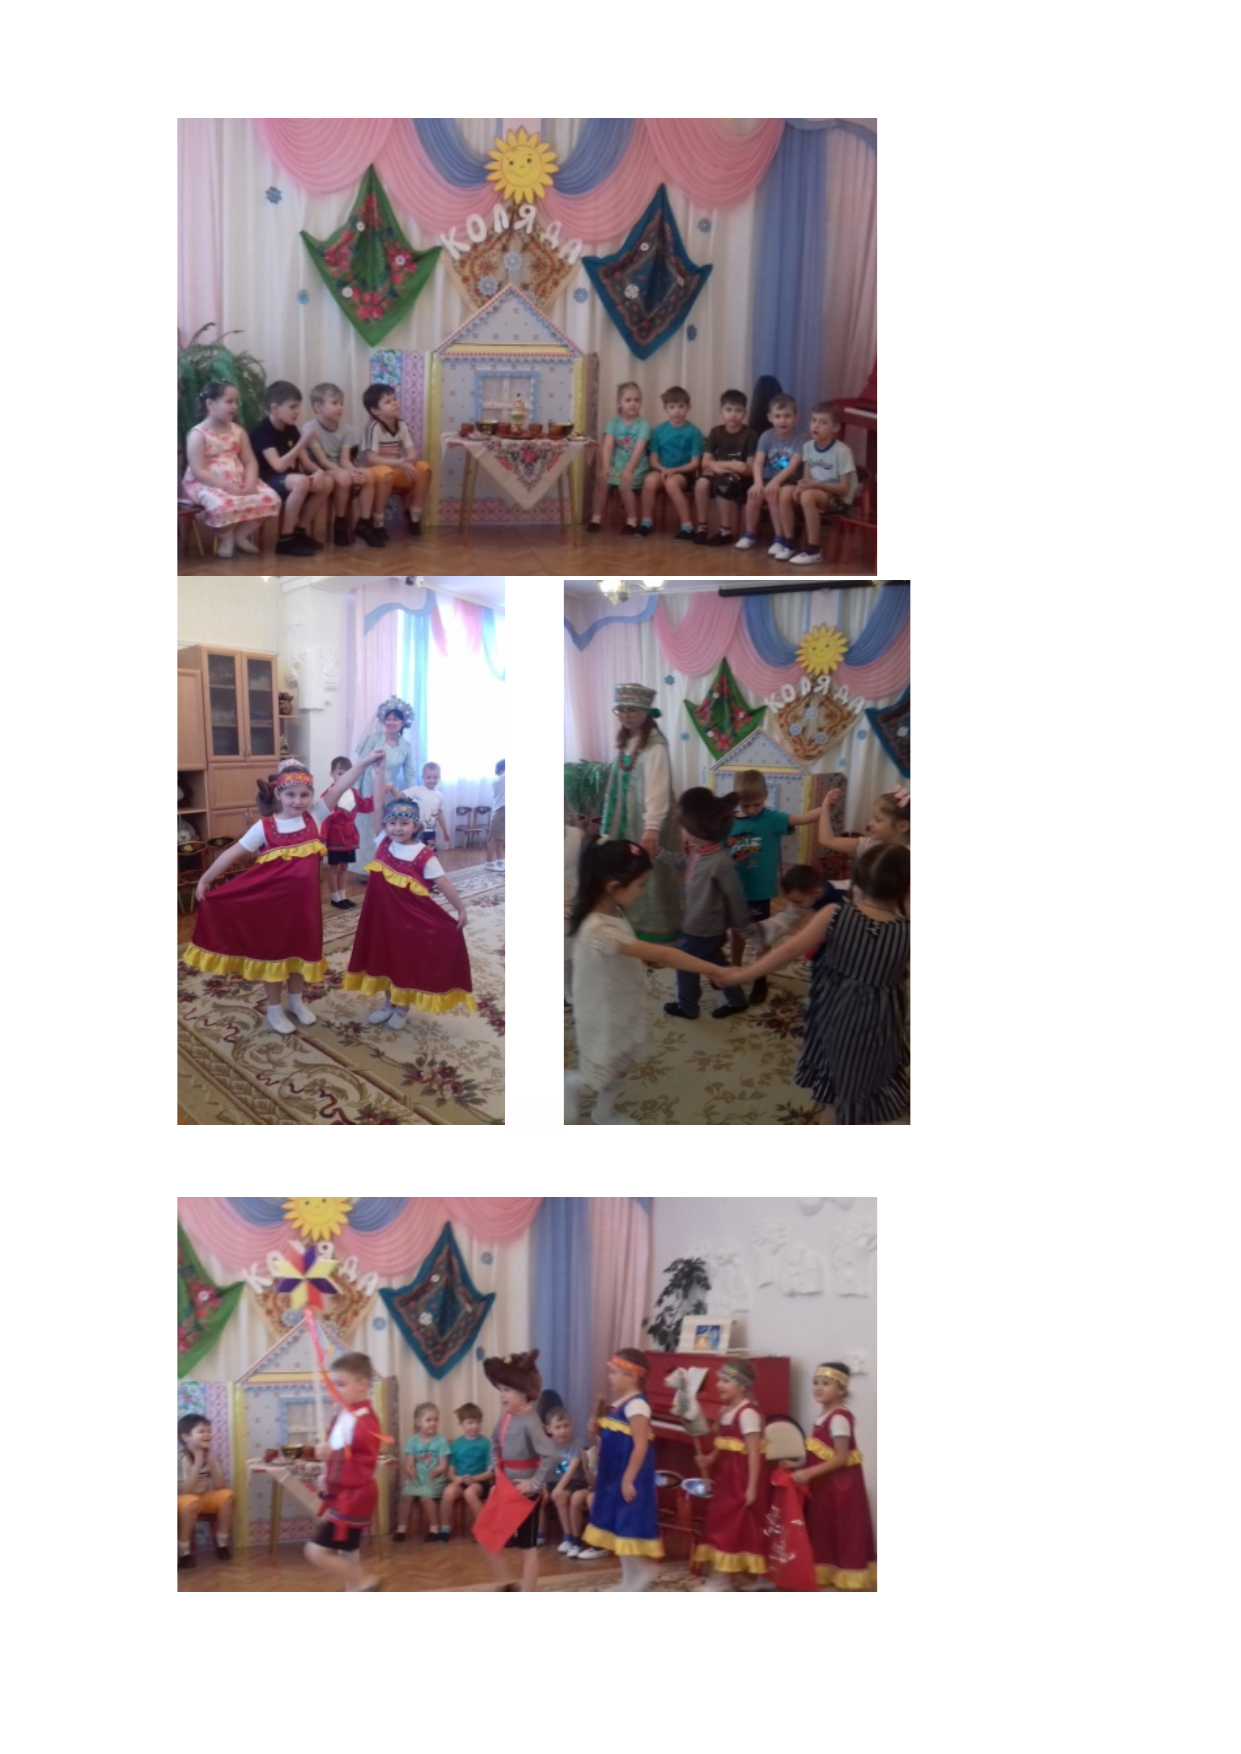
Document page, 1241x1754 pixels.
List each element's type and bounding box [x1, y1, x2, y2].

picture [177, 118, 878, 1125]
picture [563, 580, 911, 1125]
picture [177, 1197, 878, 1592]
